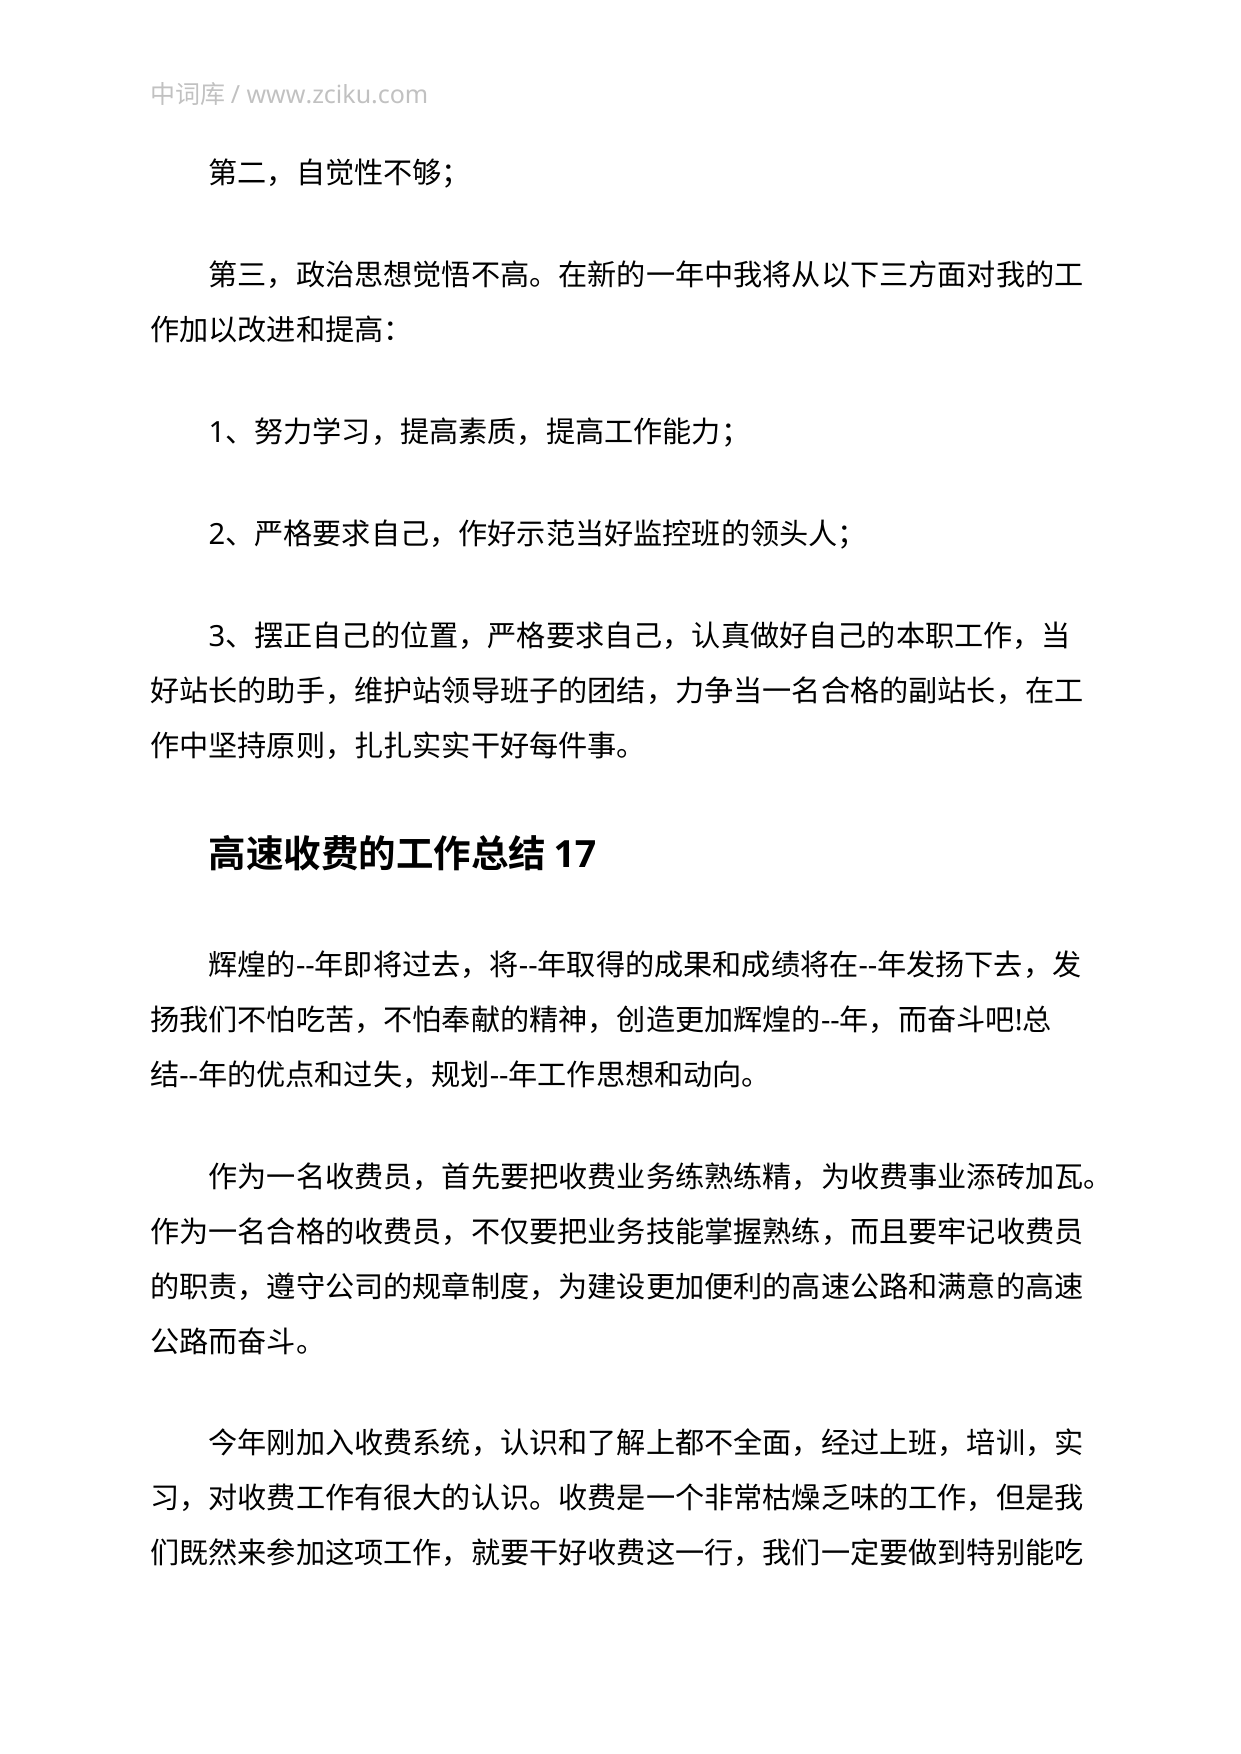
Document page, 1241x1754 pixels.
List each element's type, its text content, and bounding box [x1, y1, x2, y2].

text 第二，自觉性不够； [150, 150, 1090, 192]
text 第三，政治思想觉悟不高。在新的一年中我将从以下三方面对我的工作加以改进和提高： [150, 252, 1090, 349]
text 辉煌的--年即将过去，将--年取得的成果和成绩将在--年发扬下去，发扬我们不怕吃苦，不怕奉献的精神，创造更加辉煌的--年，而奋斗吧!总结--年的优点和过失，规划--年工作思想和动向。 [150, 942, 1090, 1094]
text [150, 1420, 1090, 1572]
text 高速收费的工作总结17 [150, 824, 1090, 878]
text 作为一名收费员，首先要把收费业务练熟练精，为收费事业添砖加瓦。作为一名合格的收费员，不仅要把业务技能掌握熟练，而且要牢记收费员的职责，遵守公司的规章制度，为建设更加便利的高速公路和满意的高速公路而奋斗。 [150, 1154, 1090, 1361]
text 2、严格要求自己，作好示范当好监控班的领头人； [150, 510, 1090, 553]
text 1、努力学习，提高素质，提高工作能力； [150, 408, 1090, 451]
text 3、摆正自己的位置，严格要求自己，认真做好自己的本职工作，当好站长的助手，维护站领导班子的团结，力争当一名合格的副站长，在工作中坚持原则，扎扎实实干好每件事。 [150, 612, 1090, 764]
